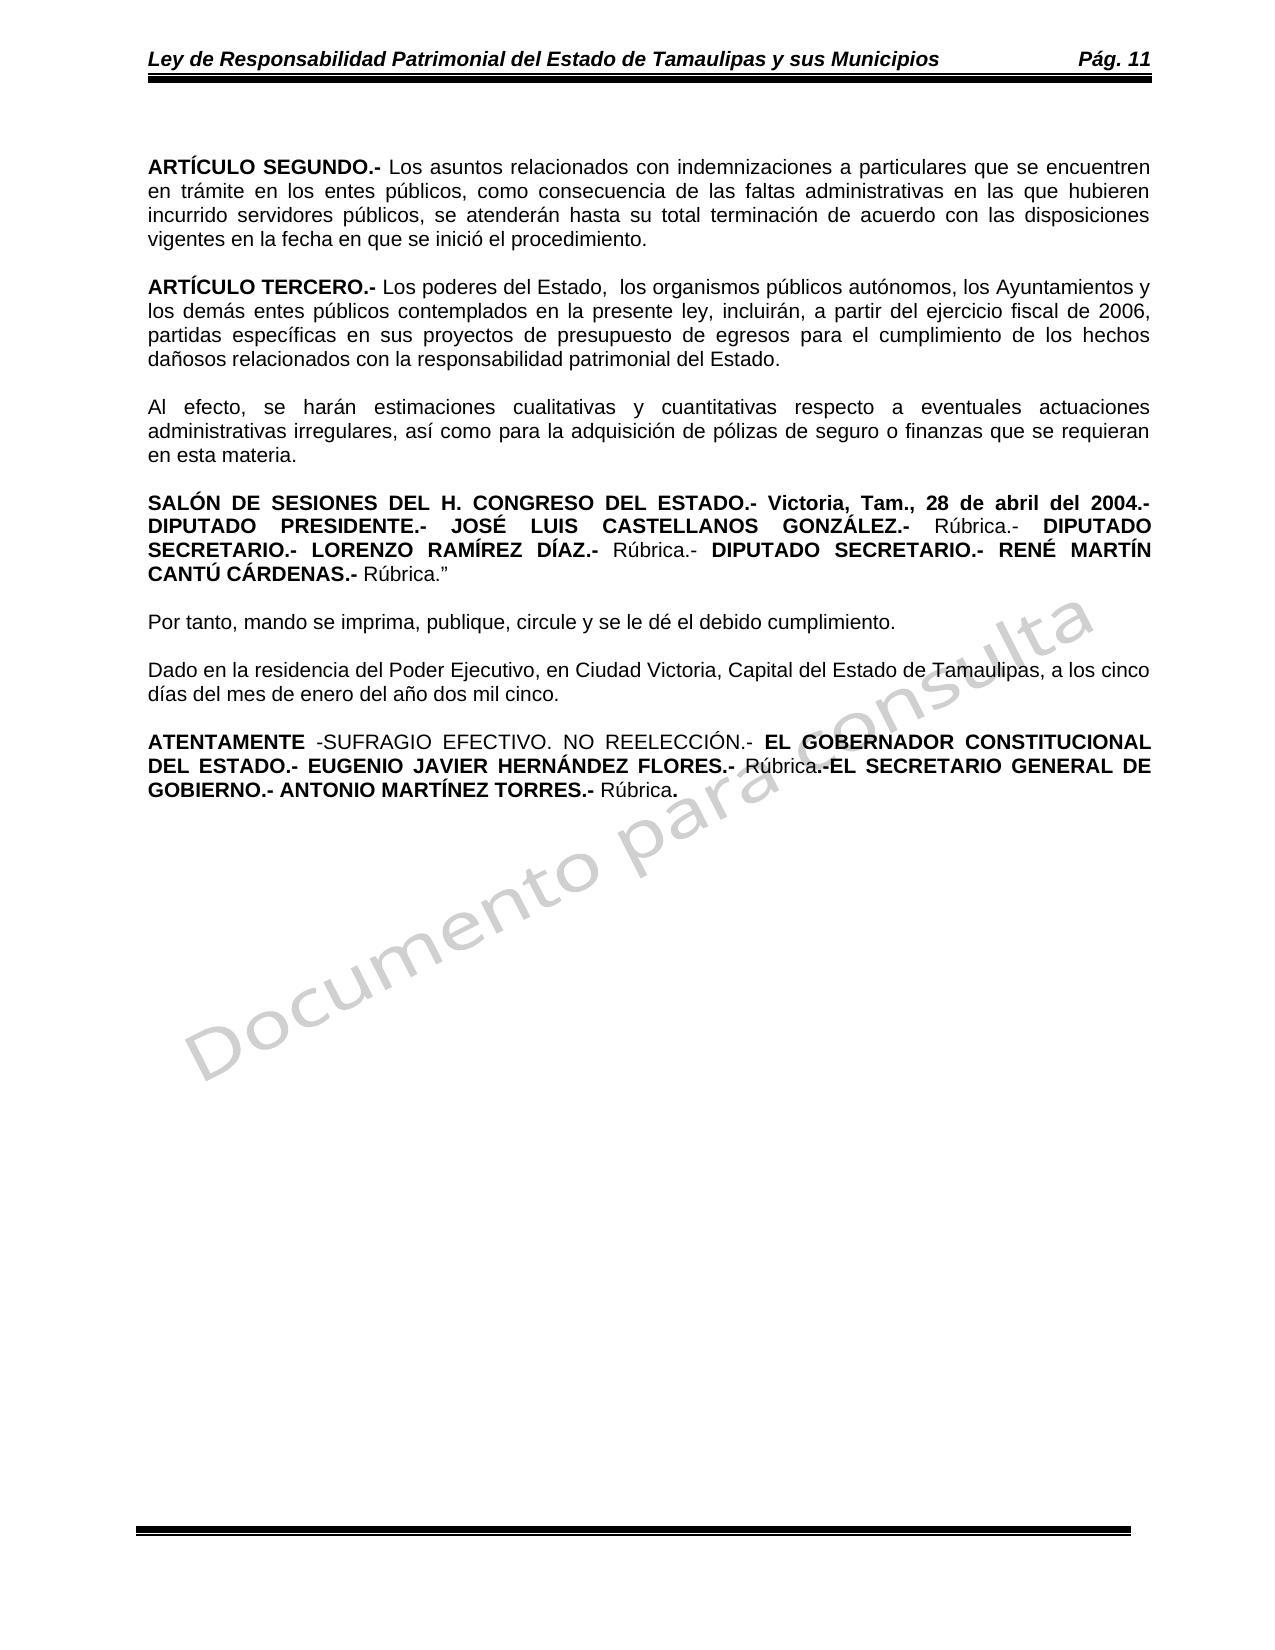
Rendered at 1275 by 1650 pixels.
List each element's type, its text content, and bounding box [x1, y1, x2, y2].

text SALÓN DE SESIONES DEL H. CONGRESO DEL ESTADO.- Victoria, Tam., 28 de abril del 2004.- DIPUTADO PRESIDENTE.- JOSÉ LUIS CASTELLANOS GONZÁLEZ.- Rúbrica.- DIPUTADO SECRETARIO.- LORENZO RAMÍREZ DÍAZ.- Rúbrica.- DIPUTADO SECRETARIO.- RENÉ MARTÍN CANTÚ CÁRDENAS.- Rúbrica.” [148, 490, 1152, 586]
text Dado en la residencia del Poder Ejecutivo, en Ciudad Victoria, Capital del Estado de Tamaulipas, a los cinco días del mes de enero del año dos mil cinco. [148, 658, 1152, 706]
text ARTÍCULO TERCERO.- Los poderes del Estado, los organismos públicos autónomos, los Ayuntamientos y los demás entes públicos contemplados en la presente ley, incluirán, a partir del ejercicio fiscal de 2006, partidas específicas en sus proyectos de presupuesto de egresos para el cumplimiento de los hechos dañosos relacionados con la responsabilidad patrimonial del Estado. [148, 275, 1152, 371]
text Por tanto, mando se imprima, publique, circule y se le dé el debido cumplimiento. [148, 610, 1152, 634]
text ATENTAMENTE -SUFRAGIO EFECTIVO. NO REELECCIÓN.- EL GOBERNADOR CONSTITUCIONAL DEL ESTADO.- EUGENIO JAVIER HERNÁNDEZ FLORES.- Rúbrica.-EL SECRETARIO GENERAL DE GOBIERNO.- ANTONIO MARTÍNEZ TORRES.- Rúbrica. [148, 730, 1152, 802]
text Al efecto, se harán estimaciones cualitativas y cuantitativas respecto a eventuales actuaciones administrativas irregulares, así como para la adquisición de pólizas de seguro o finanzas que se requieran en esta materia. [148, 394, 1152, 466]
text ARTÍCULO SEGUNDO.- Los asuntos relacionados con indemnizaciones a particulares que se encuentren en trámite en los entes públicos, como consecuencia de las faltas administrativas en las que hubieren incurrido servidores públicos, se atenderán hasta su total terminación de acuerdo con las disposiciones vigentes en la fecha en que se inició el procedimiento. [148, 155, 1152, 251]
